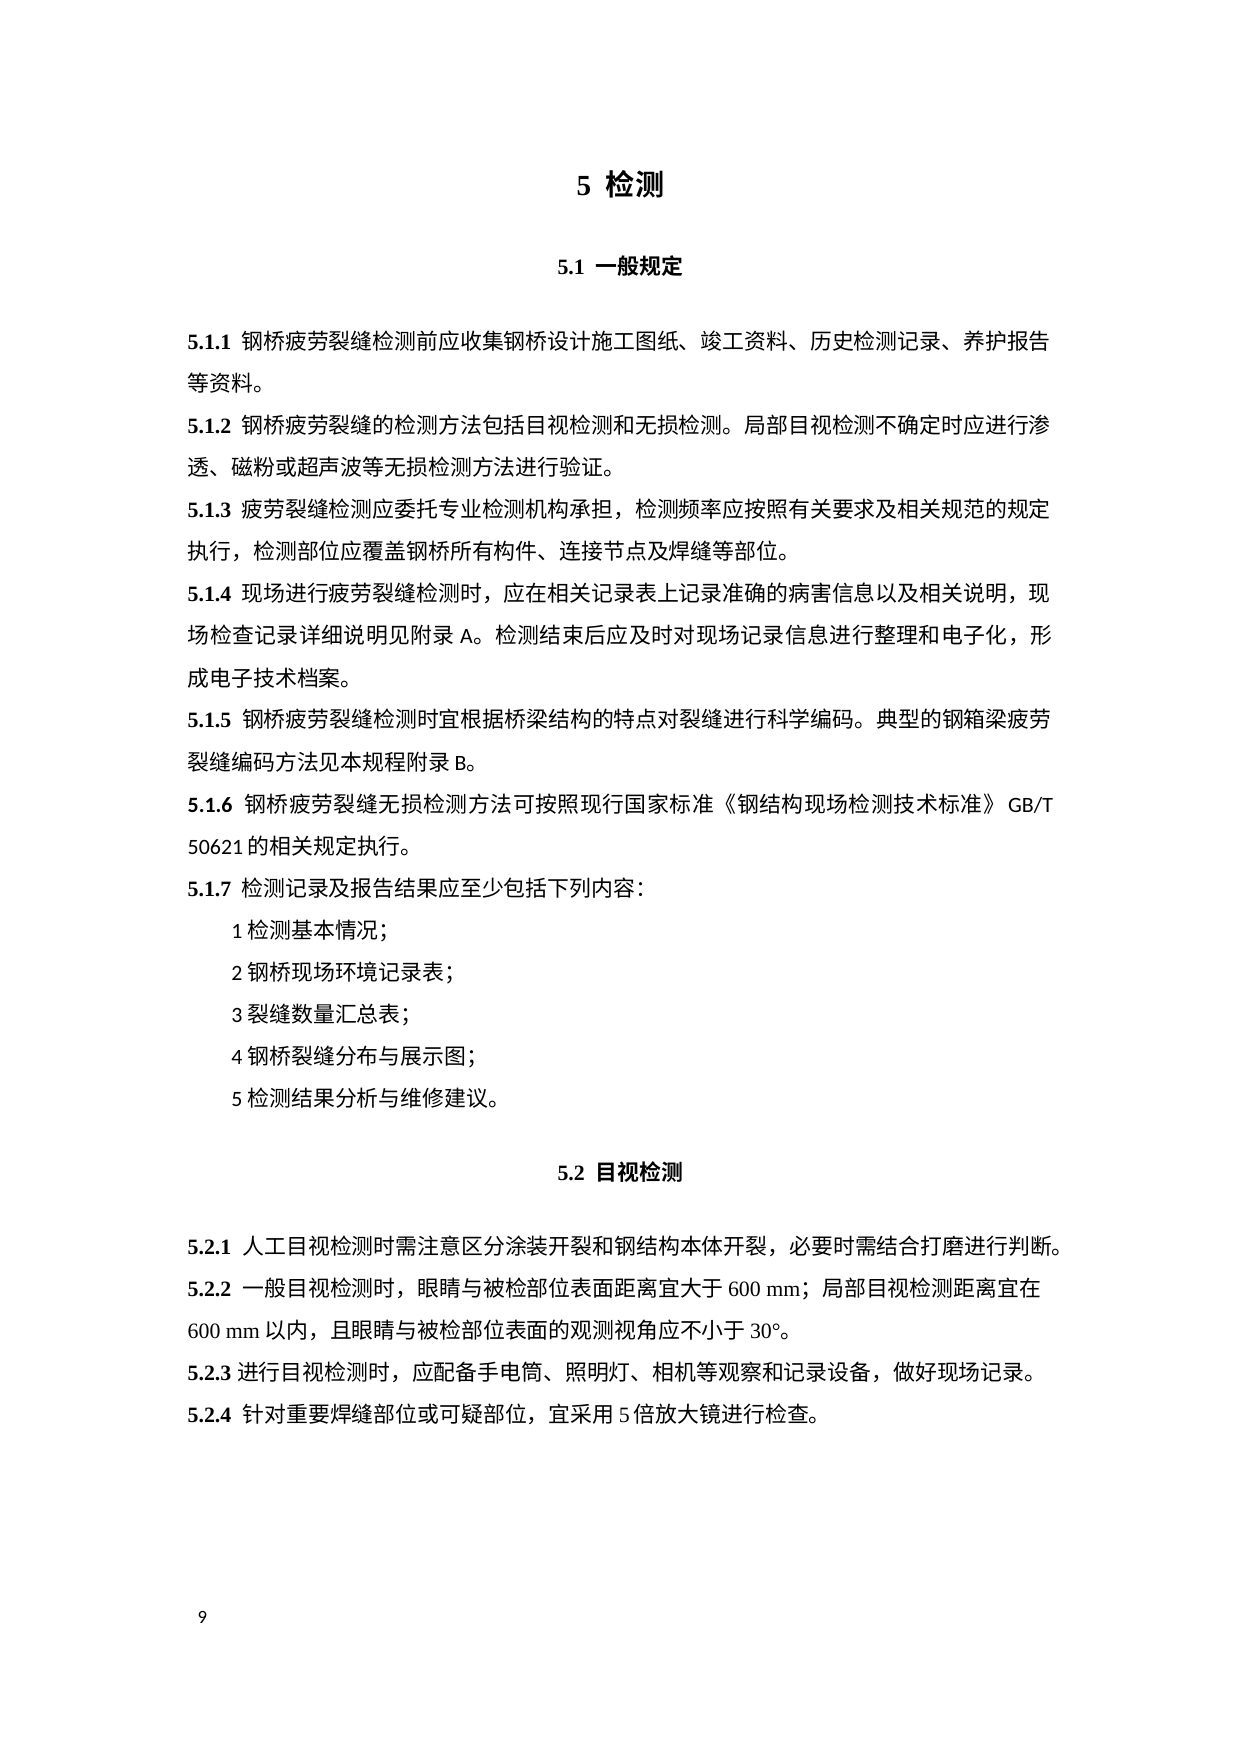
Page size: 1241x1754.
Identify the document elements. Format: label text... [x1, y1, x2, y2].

text 5.1.1 钢桥疲劳裂缝检测前应收集钢桥设计施工图纸、竣工资料、历史检测记录、养护报告等资料。 [187, 323, 1053, 398]
text 5.1.3 疲劳裂缝检测应委托专业检测机构承担，检测频率应按照有关要求及相关规范的规定执行，检测部位应覆盖钢桥所有构件、连接节点及焊缝等部位。 [187, 492, 1053, 566]
text 5 检测结果分析与维修建议。 [187, 1080, 1053, 1113]
text 5.2 目视检测 [187, 1155, 1053, 1187]
text 5.1.7 检测记录及报告结果应至少包括下列内容： [187, 870, 1053, 903]
text 5.1.4 现场进行疲劳裂缝检测时，应在相关记录表上记录准确的病害信息以及相关说明，现场检查记录详细说明见附录A。检测结束后应及时对现场记录信息进行整理和电子化，形成电子技术档案。 [187, 576, 1053, 693]
text 5.1.2 钢桥疲劳裂缝的检测方法包括目视检测和无损检测。局部目视检测不确定时应进行渗透、磁粉或超声波等无损检测方法进行验证。 [187, 407, 1053, 482]
text 5.2.4 针对重要焊缝部位或可疑部位，宜采用5倍放大镜进行检查。 [187, 1397, 1053, 1429]
text 3 裂缝数量汇总表； [187, 996, 1053, 1029]
text 5.1.6 钢桥疲劳裂缝无损检测方法可按照现行国家标准《钢结构现场检测技术标准》GB/T 50621的相关规定执行。 [187, 786, 1053, 861]
subtitle 5 检测 [187, 162, 1053, 204]
text 4 钢桥裂缝分布与展示图； [187, 1038, 1053, 1071]
text 1 检测基本情况； [187, 912, 1053, 945]
text 5.2.3 进行目视检测时，应配备手电筒、照明灯、相机等观察和记录设备，做好现场记录。 [187, 1355, 1053, 1387]
text 5.1.5 钢桥疲劳裂缝检测时宜根据桥梁结构的特点对裂缝进行科学编码。典型的钢箱梁疲劳裂缝编码方法见本规程附录B。 [187, 702, 1053, 777]
text 5.2.2 一般目视检测时，眼睛与被检部位表面距离宜大于600 mm；局部目视检测距离宜在600 mm以内，且眼睛与被检部位表面的观测视角应不小于30°。 [187, 1271, 1053, 1346]
text 2 钢桥现场环境记录表； [187, 954, 1053, 987]
text 5.2.1 人工目视检测时需注意区分涂装开裂和钢结构本体开裂，必要时需结合打磨进行判断。 [187, 1229, 1053, 1261]
text 5.1 一般规定 [187, 249, 1053, 281]
